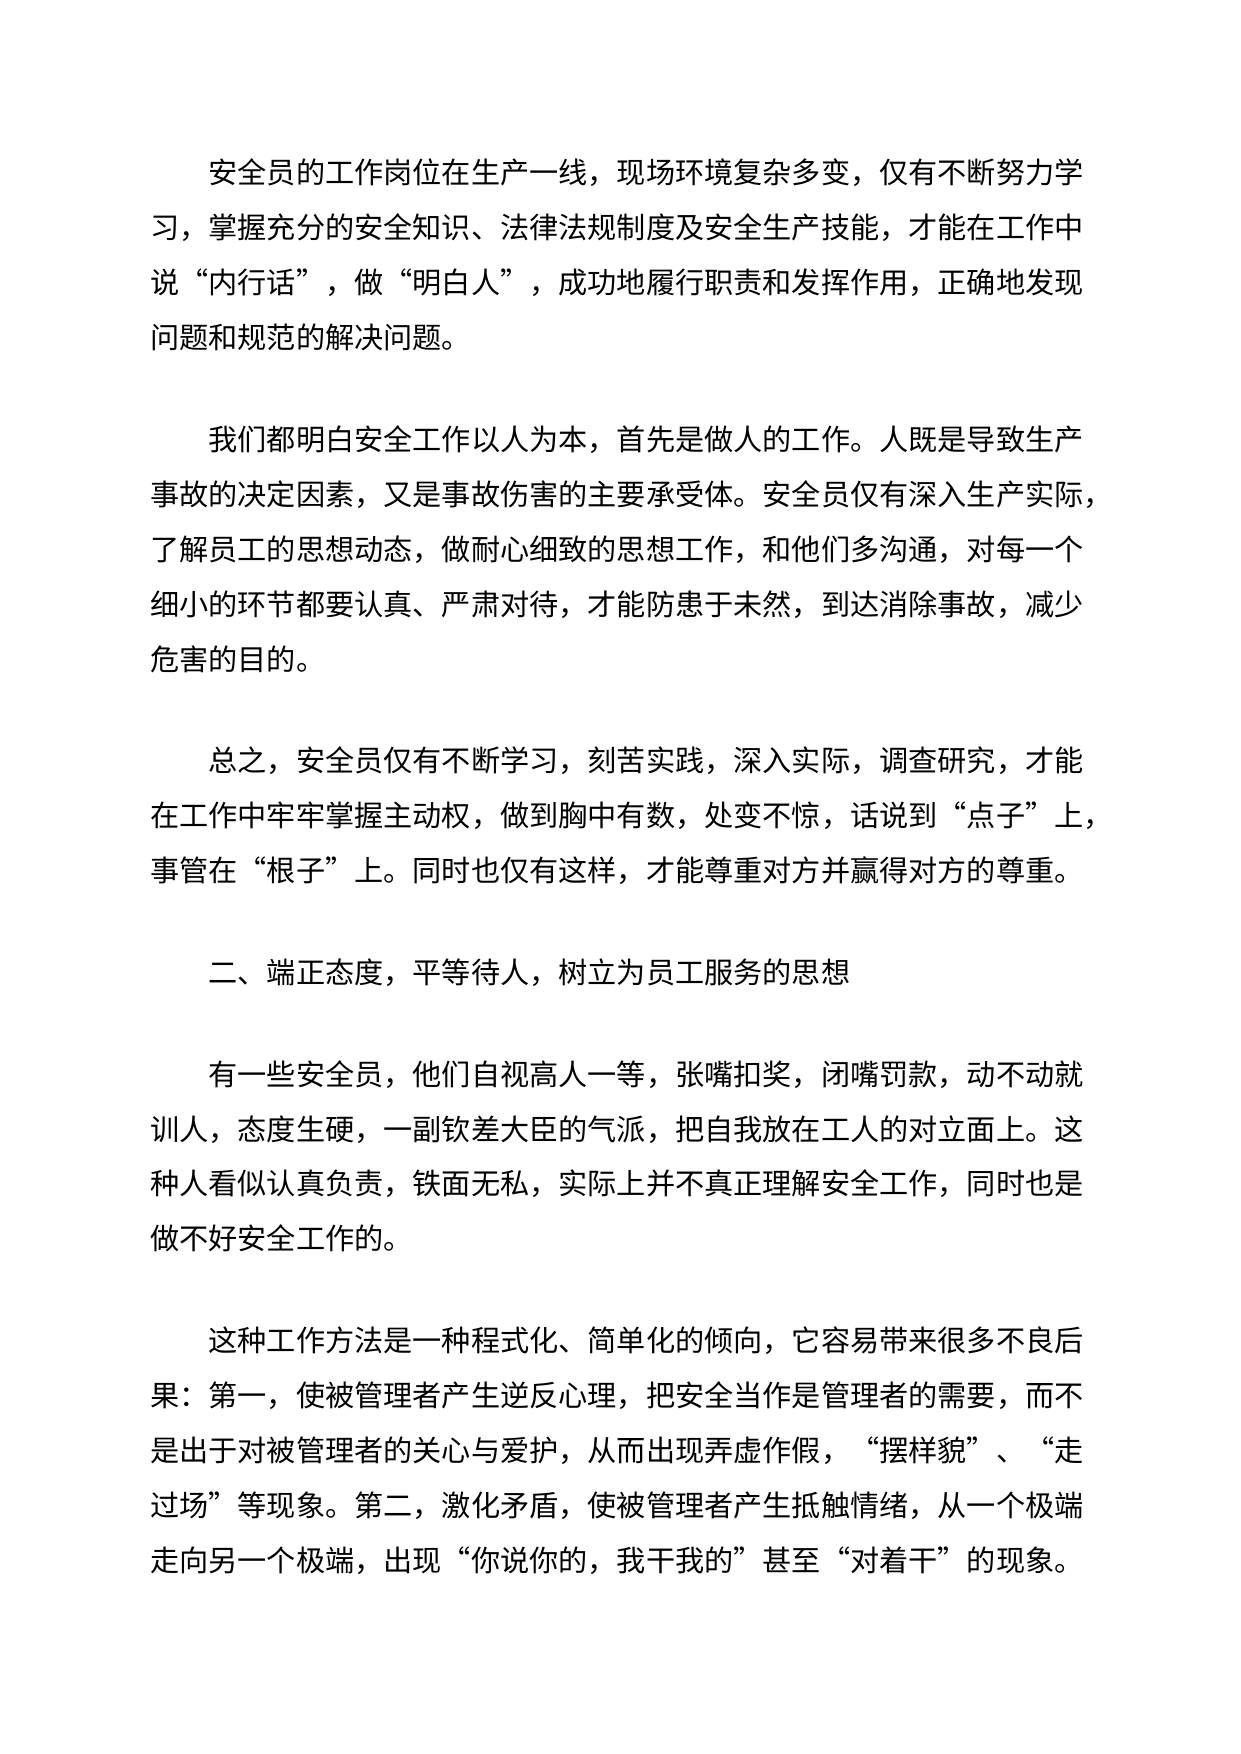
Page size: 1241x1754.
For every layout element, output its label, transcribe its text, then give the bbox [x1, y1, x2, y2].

text 我们都明白安全工作以人为本，首先是做人的工作。人既是导致生产事故的决定因素，又是事故伤害的主要承受体。安全员仅有深入生产实际，了解员工的思想动态，做耐心细致的思想工作，和他们多沟通，对每一个细小的环节都要认真、严肃对待，才能防患于未然，到达消除事故，减少危害的目的。 [150, 416, 1090, 678]
text 有一些安全员，他们自视高人一等，张嘴扣奖，闭嘴罚款，动不动就训人，态度生硬，一副钦差大臣的气派，把自我放在工人的对立面上。这种人看似认真负责，铁面无私，实际上并不真正理解安全工作，同时也是做不好安全工作的。 [150, 1051, 1090, 1258]
text 二、端正态度，平等待人，树立为员工服务的思想 [150, 949, 1090, 992]
text 安全员的工作岗位在生产一线，现场环境复杂多变，仅有不断努力学习，掌握充分的安全知识、法律法规制度及安全生产技能，才能在工作中说“内行话”，做“明白人”，成功地履行职责和发挥作用，正确地发现问题和规范的解决问题。 [150, 150, 1090, 357]
text 总之，安全员仅有不断学习，刻苦实践，深入实际，调查研究，才能在工作中牢牢掌握主动权，做到胸中有数，处变不惊，话说到“点子”上，事管在“根子”上。同时也仅有这样，才能尊重对方并赢得对方的尊重。 [150, 738, 1090, 890]
text 这种工作方法是一种程式化、简单化的倾向，它容易带来很多不良后果：第一，使被管理者产生逆反心理，把安全当作是管理者的需要，而不是出于对被管理者的关心与爱护，从而出现弄虚作假，“摆样貌”、“走过场”等现象。第二，激化矛盾，使被管理者产生抵触情绪，从一个极端走向另一个极端，出现“你说你的，我干我的”甚至“对着干”的现象。 [150, 1318, 1090, 1579]
